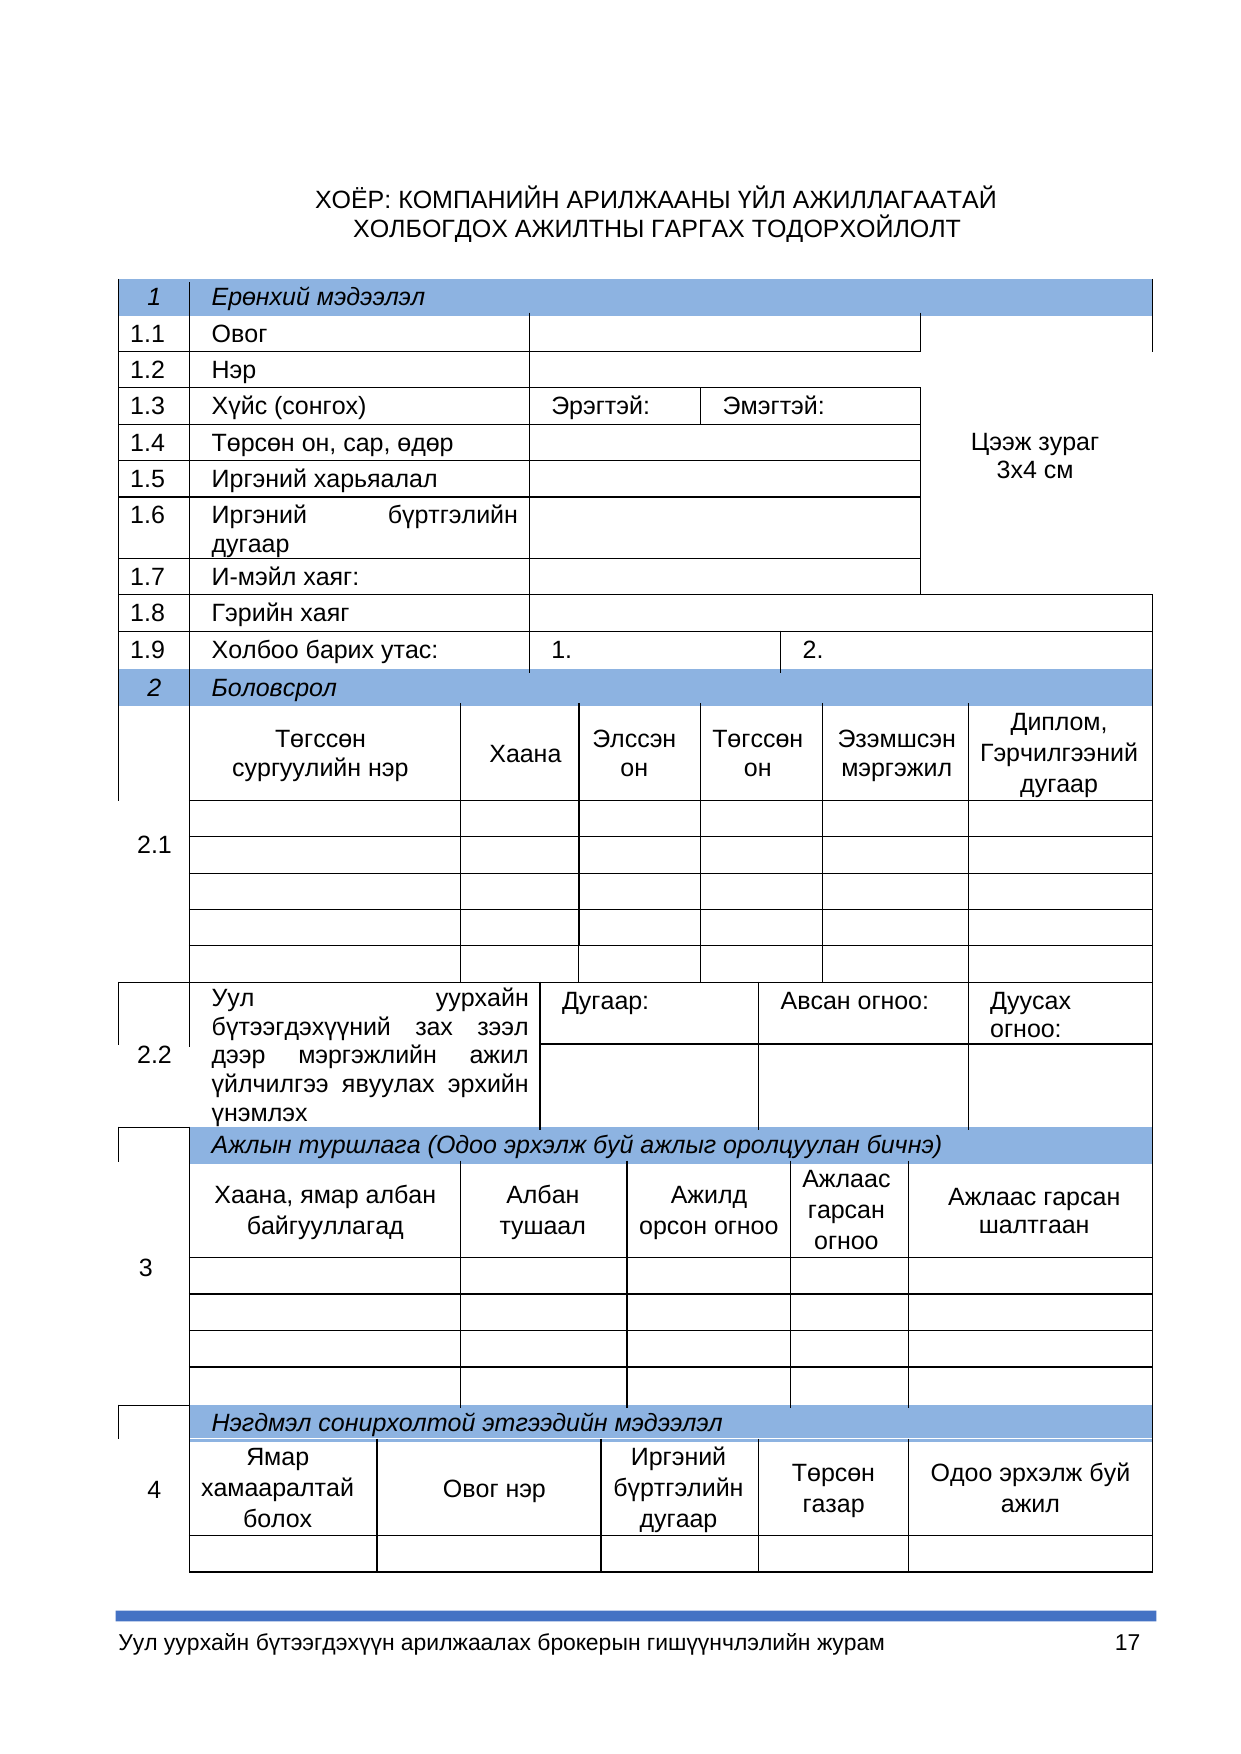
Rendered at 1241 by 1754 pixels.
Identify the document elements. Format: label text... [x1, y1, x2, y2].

table_cell [823, 801, 968, 836]
table_cell Хаана [461, 706, 578, 799]
table_cell Боловсрол [190, 673, 1152, 703]
table_cell [580, 910, 700, 945]
table_cell [628, 1295, 790, 1330]
table_cell [909, 1536, 1152, 1571]
table_cell Элссэн он [580, 706, 700, 799]
table_cell [791, 1258, 908, 1293]
table_cell [461, 874, 578, 909]
table_cell [791, 1331, 908, 1366]
table_cell [580, 837, 700, 872]
table_cell [579, 946, 700, 982]
table_cell [530, 425, 920, 460]
table_cell Одоо эрхэлж буй ажил [909, 1442, 1152, 1535]
table_cell [909, 1331, 1152, 1366]
table_cell [602, 1536, 758, 1571]
table_cell 1.6 [119, 498, 189, 558]
table_cell Ажлын туршлага (Одоо эрхэлж буй ажлыг оролцуулан бичнэ) [190, 1130, 1152, 1161]
table_cell [969, 801, 1152, 836]
table_cell Эмэгтэй: [701, 388, 920, 423]
table_cell [823, 946, 968, 982]
table_cell [461, 801, 578, 836]
table_cell [378, 1536, 600, 1571]
table_cell [530, 316, 920, 351]
table_cell Төрсөн газар [759, 1442, 908, 1535]
table_cell [969, 1045, 1152, 1127]
table_cell 2. [781, 632, 1152, 669]
table_cell Ажилд орсон огноо [628, 1164, 790, 1257]
table_cell [190, 946, 460, 982]
table_cell [190, 1536, 376, 1571]
table_cell 4 [119, 1406, 189, 1571]
table_header 1 [119, 282, 189, 313]
table_cell [701, 801, 822, 836]
table_cell Ажлаас гарсан огноо [791, 1164, 908, 1257]
table_cell [190, 910, 460, 945]
table_cell [190, 837, 460, 872]
table_cell 1.9 [119, 632, 189, 669]
table_cell 1.4 [119, 425, 189, 460]
table_cell 2.1 [119, 706, 189, 982]
table_cell [823, 910, 968, 945]
table_cell [628, 1368, 790, 1404]
table_cell 1.1 [119, 316, 189, 351]
table_cell [530, 352, 920, 387]
table_header Ерөнхий мэдээлэл [190, 282, 1152, 313]
table_cell Ажлаас гарсан шалтгаан [909, 1164, 1152, 1257]
table_cell [190, 1295, 460, 1330]
table_cell Төгссөн сургуулийн нэр [190, 706, 460, 799]
table_cell [530, 498, 920, 558]
table_cell [969, 837, 1152, 872]
table_cell [541, 1045, 758, 1127]
table_cell [190, 874, 460, 909]
table_cell [701, 874, 822, 909]
table_cell [909, 1295, 1152, 1330]
table_cell Дугаар: [541, 983, 758, 1043]
table_cell 1.7 [119, 559, 189, 594]
table_cell 1.8 [119, 595, 189, 631]
table_cell [461, 1331, 626, 1366]
table_cell [461, 837, 578, 872]
table_cell Цээж зураг 3х4 см [920, 316, 1152, 594]
table_cell [759, 1045, 968, 1127]
table_cell 1. [530, 632, 780, 669]
table_cell Уул уурхайн бүтээгдэхүүний зах зээл дээр мэргэжлийн ажил үйлчилгээ явуулах эрхийн үнэмлэх [190, 983, 539, 1127]
table_cell [190, 801, 460, 836]
table_cell [791, 1368, 908, 1404]
table_cell [791, 1295, 908, 1330]
table_cell Эзэмшсэн мэргэжил [823, 706, 968, 799]
table_cell [823, 837, 968, 872]
table_cell 2 [119, 673, 189, 703]
table_cell [628, 1258, 790, 1293]
table_cell 3 [119, 1128, 189, 1404]
table_cell Төрсөн он, сар, өдөр [190, 425, 529, 460]
table_cell [461, 1368, 626, 1404]
table_cell [530, 461, 920, 496]
table_cell Иргэний бүртгэлийн дугаар [190, 498, 529, 558]
table_cell [909, 1258, 1152, 1293]
table_cell [461, 1295, 626, 1330]
table_cell Холбоо барих утас: [190, 632, 529, 669]
table_cell Овог [190, 316, 529, 351]
table_cell [701, 837, 822, 872]
text ХОЁР: КОМПАНИЙН АРИЛЖААНЫ ҮЙЛ АЖИЛЛАГААТАЙ ХОЛБОГДОХ АЖИЛТНЫ ГАРГАХ ТОДОРХОЙЛОЛТ [263, 185, 1048, 242]
table_cell Иргэний бүртгэлийн дугаар [602, 1442, 758, 1535]
table_cell [969, 874, 1152, 909]
table_cell Нэгдмэл сонирхолтой этгээдийн мэдээлэл [190, 1408, 1152, 1438]
table_cell И-мэйл хаяг: [190, 559, 529, 594]
table_cell 1.3 [119, 388, 189, 423]
table_cell Иргэний харьяалал [190, 461, 529, 496]
table_cell Хүйс (сонгох) [190, 388, 529, 423]
table_cell [823, 874, 968, 909]
table_cell [461, 910, 578, 945]
table_cell [759, 1536, 908, 1571]
table_cell [530, 595, 1152, 631]
table_cell 1.5 [119, 461, 189, 496]
table_cell [530, 559, 920, 594]
table_cell [190, 1331, 460, 1366]
table_cell Диплом, Гэрчилгээний дугаар [969, 706, 1152, 799]
table_cell [969, 910, 1152, 945]
table_cell [580, 874, 700, 909]
table_cell Албан тушаал [461, 1164, 626, 1257]
table_cell [628, 1331, 790, 1366]
table_cell [461, 946, 578, 982]
table_cell Гэрийн хаяг [190, 595, 529, 631]
table_cell Авсан огноо: [759, 983, 968, 1043]
table_cell Төгссөн он [701, 706, 822, 799]
table_cell [701, 946, 822, 982]
table_cell [969, 946, 1152, 982]
table_cell Дуусах огноо: [969, 983, 1152, 1043]
table_cell [909, 1368, 1152, 1404]
table_cell Эрэгтэй: [530, 388, 700, 423]
table_cell [580, 801, 700, 836]
table_cell [190, 1258, 460, 1293]
table_cell Нэр [190, 352, 529, 387]
table_cell [461, 1258, 626, 1293]
table_cell [190, 1368, 460, 1404]
table_cell Ямар хамааралтай болох [190, 1442, 376, 1535]
table_cell Овог нэр [378, 1442, 600, 1535]
table_cell Хаана, ямар албан байгууллагад [190, 1164, 460, 1257]
table_cell 1.2 [119, 352, 189, 387]
table_cell 2.2 [119, 983, 189, 1127]
table_cell [701, 910, 822, 945]
